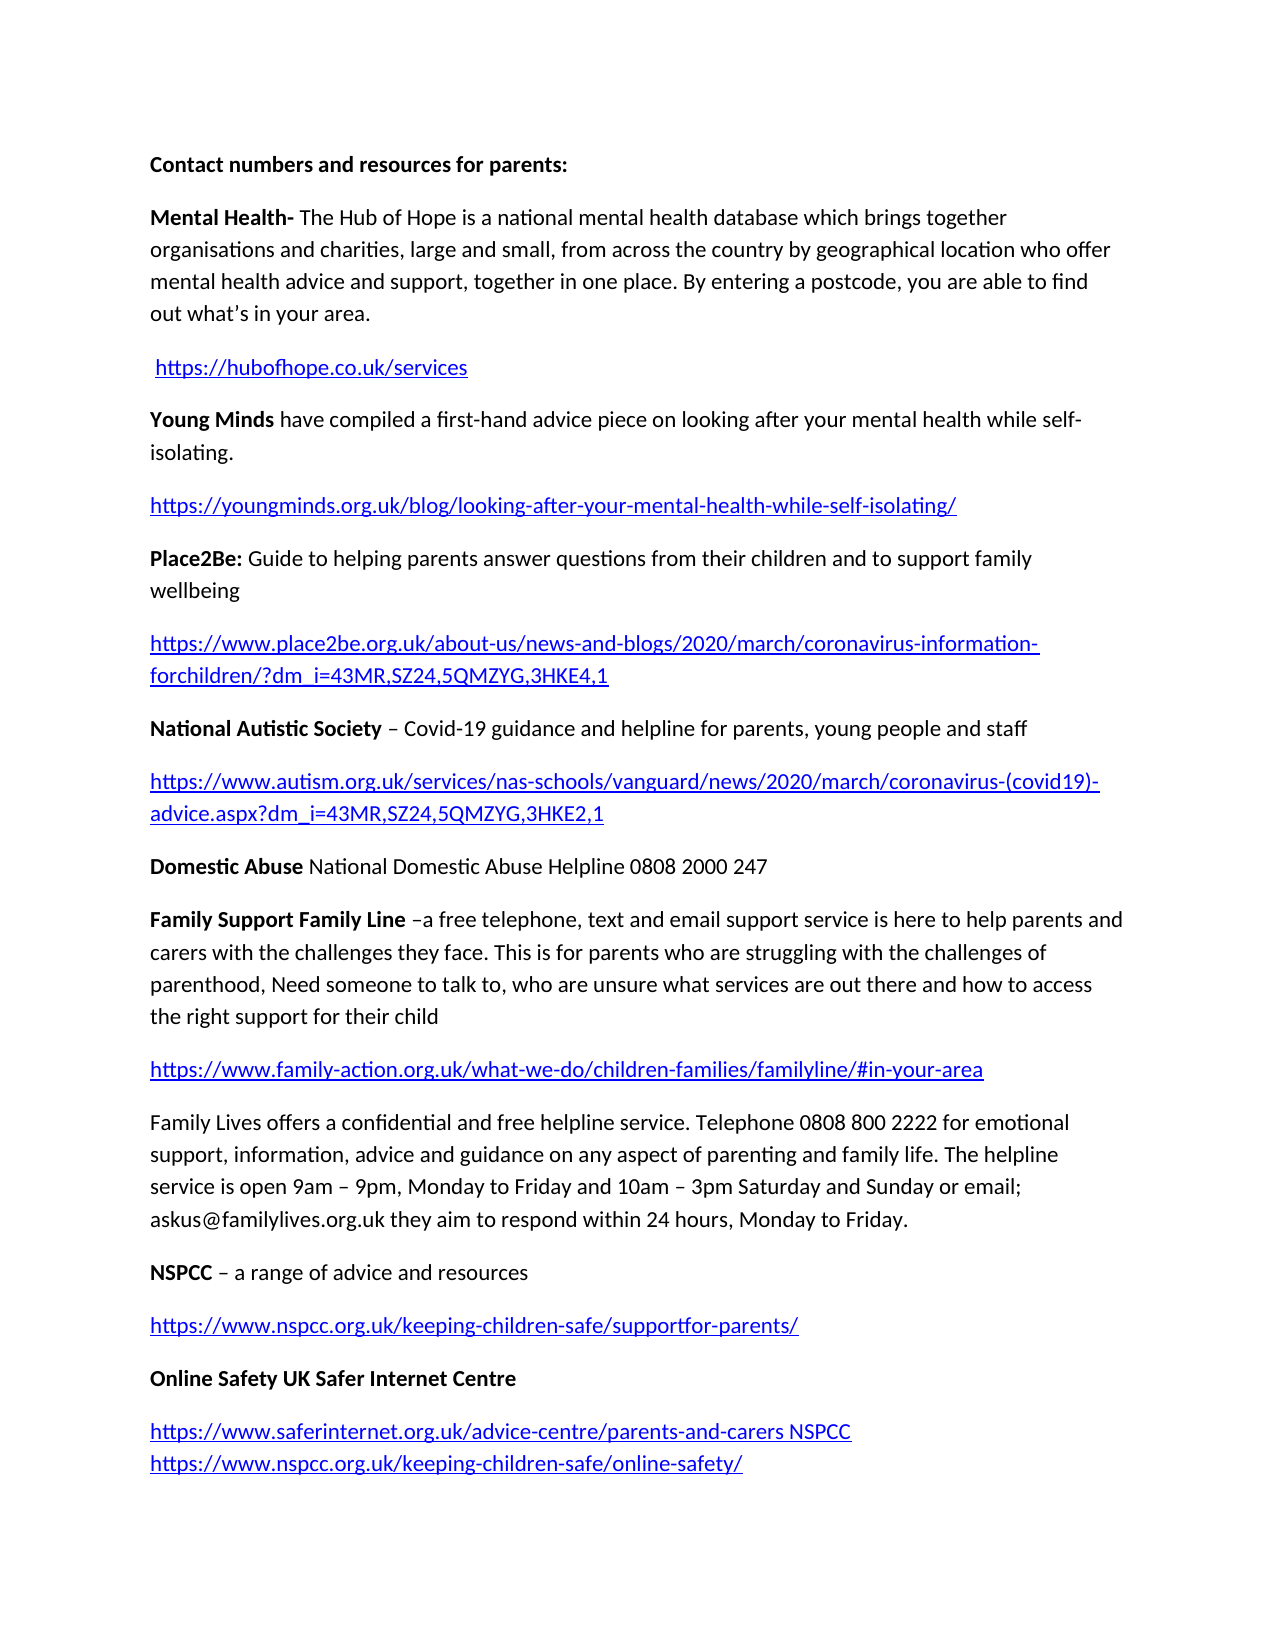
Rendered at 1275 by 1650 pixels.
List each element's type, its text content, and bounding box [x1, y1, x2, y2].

text Young Minds have compiled a first-hand advice piece on looking after your mental health while self-isolating. [150, 406, 1125, 466]
text Mental Health- The Hub of Hope is a national mental health database which brings together organisations and charities, large and small, from across the country by geographical location who offer mental health advice and support, together in one place. By entering a postcode, you are able to find out what’s in your area. [150, 203, 1125, 328]
text National Autistic Society – Covid-19 guidance and helpline for parents, young people and staff [150, 714, 1125, 742]
text Family Lives offers a confidential and free helpline service. Telephone 0808 800 2222 for emotional support, information, advice and guidance on any aspect of parenting and family life. The helpline service is open 9am – 9pm, Monday to Friday and 10am – 3pm Saturday and Sunday or email; askus@familylives.org.uk they aim to respond within 24 hours, Monday to Friday. [150, 1108, 1125, 1233]
text NSPCC – a range of advice and resources [150, 1258, 1125, 1286]
text https://www.place2be.org.uk/about-us/news-and-blogs/2020/march/coronavirus-information-forchildren/?dm_i=43MR,SZ24,5QMZYG,3HKE4,1 [150, 629, 1125, 689]
text Contact numbers and resources for parents: [150, 150, 1125, 178]
text Place2Be: Guide to helping parents answer questions from their children and to support family wellbeing [150, 544, 1125, 604]
text https://hubofhope.co.uk/services [150, 353, 1125, 381]
text https://www.saferinternet.org.uk/advice-centre/parents-and-carers NSPCC https://www.nspcc.org.uk/keeping-children-safe/online-safety/ [150, 1417, 1125, 1477]
text Online Safety UK Safer Internet Centre [150, 1364, 1125, 1392]
text https://www.family-action.org.uk/what-we-do/children-families/familyline/#in-your-area [150, 1055, 1125, 1083]
text https://www.autism.org.uk/services/nas-schools/vanguard/news/2020/march/coronavirus-(covid19)-advice.aspx?dm_i=43MR,SZ24,5QMZYG,3HKE2,1 [150, 767, 1125, 827]
text Family Support Family Line –a free telephone, text and email support service is here to help parents and carers with the challenges they face. This is for parents who are struggling with the challenges of parenthood, Need someone to talk to, who are unsure what services are out there and how to access the right support for their child [150, 906, 1125, 1030]
text https://youngminds.org.uk/blog/looking-after-your-mental-health-while-self-isolating/ [150, 491, 1125, 519]
text Domestic Abuse National Domestic Abuse Helpline 0808 2000 247 [150, 852, 1125, 881]
text https://www.nspcc.org.uk/keeping-children-safe/supportfor-parents/ [150, 1311, 1125, 1339]
